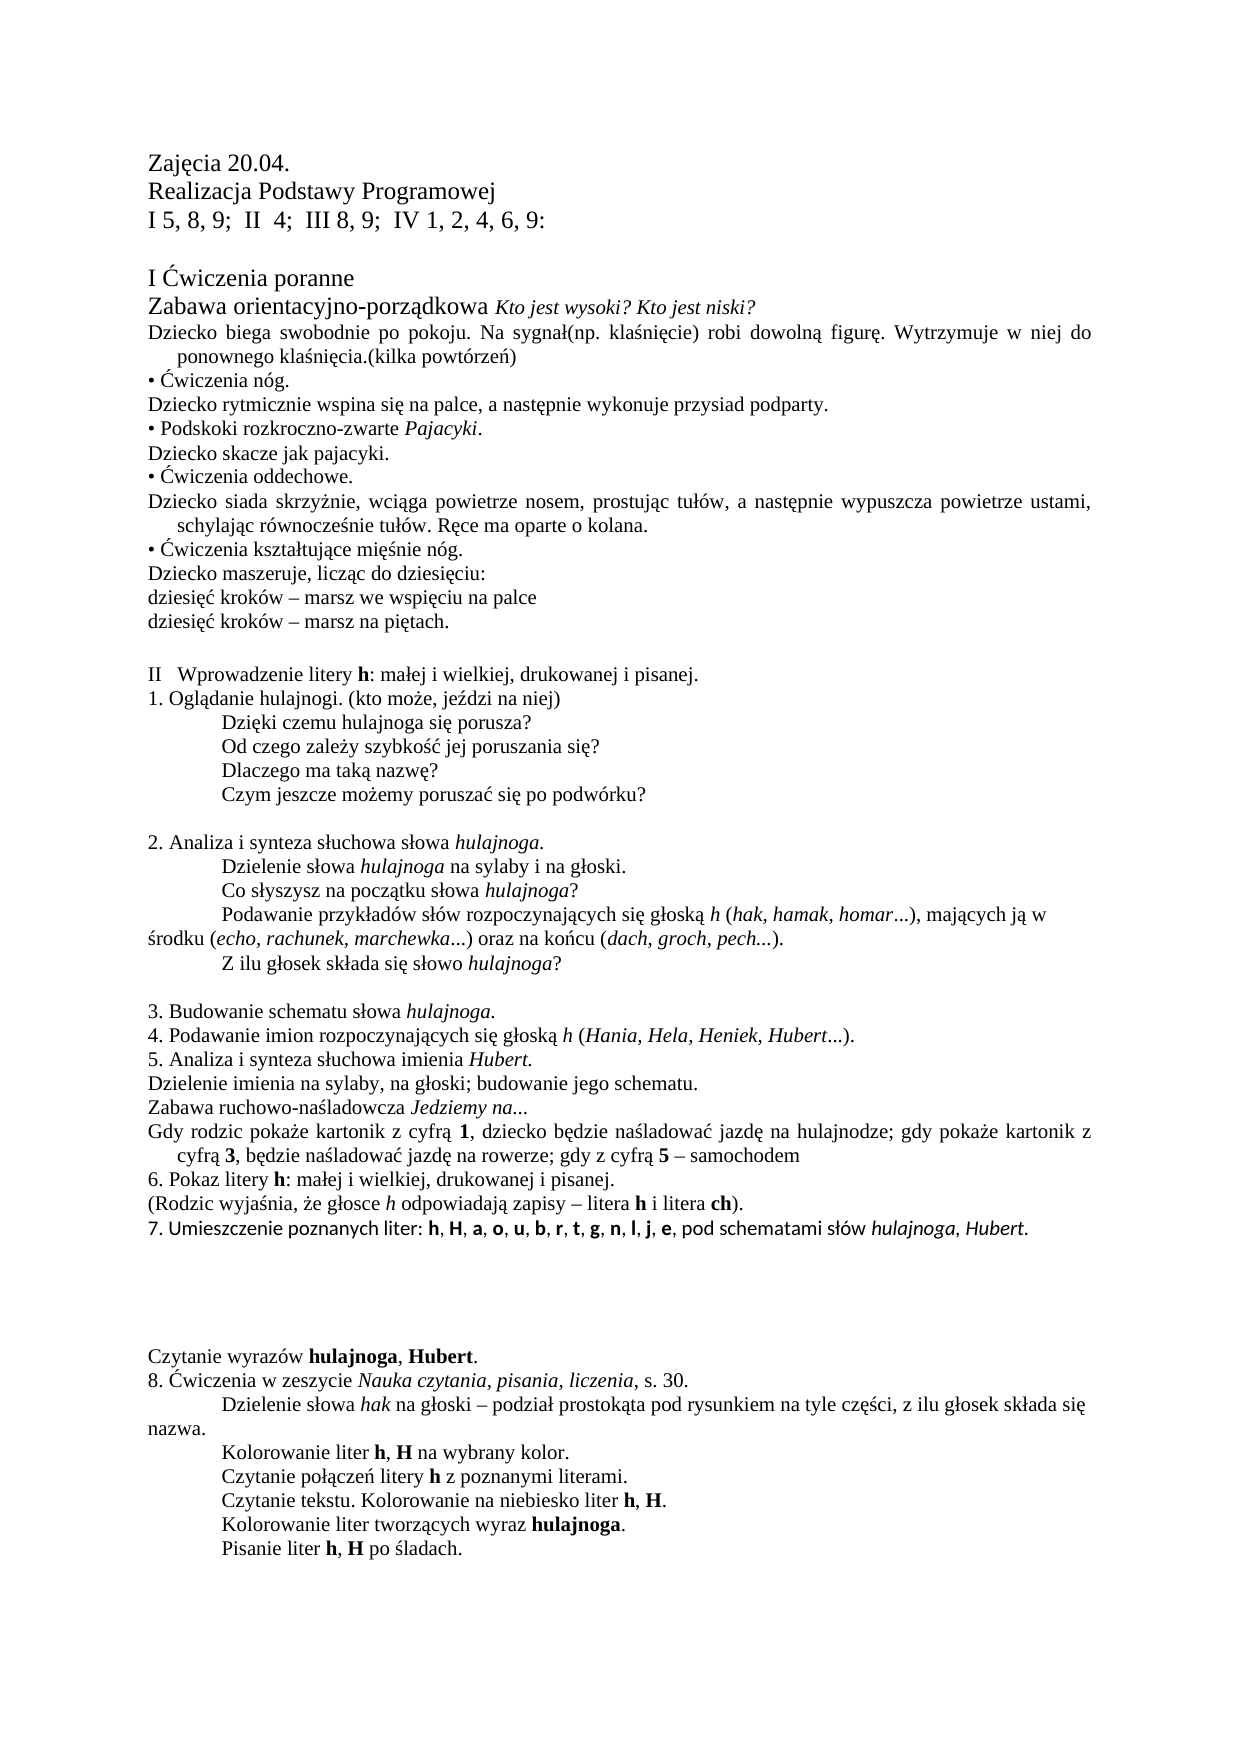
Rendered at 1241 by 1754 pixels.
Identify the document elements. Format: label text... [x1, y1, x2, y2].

text Dziecko skacze jak pajacyki. [148, 440, 1093, 464]
list Czym jeszcze możemy poruszać się po podwórku? [148, 782, 1093, 806]
text 4. Podawanie imion rozpoczynających się głoską h (Hania, Hela, Heniek, Hubert...). [148, 1023, 1093, 1047]
text Zajęcia 20.04. [148, 148, 1093, 176]
text • Podskoki rozkroczno-zwarte Pajacyki. [148, 416, 1093, 440]
text 7. Umieszczenie poznanych liter: h, H, a, o, u, b, r, t, g, n, l, j, e, pod schematami słów hulajnoga, Hubert. [148, 1215, 1093, 1241]
list Dlaczego ma taką nazwę? [148, 758, 1093, 782]
list Pisanie liter h, H po śladach. [148, 1536, 1093, 1560]
list Czytanie tekstu. Kolorowanie na niebiesko liter h, H. [148, 1488, 1093, 1512]
text • Ćwiczenia oddechowe. [148, 464, 1093, 488]
text Realizacja Podstawy Programowej [148, 176, 1093, 205]
text I Ćwiczenia poranne [148, 263, 1093, 291]
list Kolorowanie liter tworzących wyraz hulajnoga. [148, 1512, 1093, 1536]
text dziesięć kroków – marsz na piętach. [148, 609, 1093, 633]
list Kolorowanie liter h, H na wybrany kolor. [148, 1440, 1093, 1464]
text Zabawa orientacyjno-porządkowa Kto jest wysoki? Kto jest niski? [148, 291, 1093, 320]
list Czytanie połączeń litery h z poznanymi literami. [148, 1464, 1093, 1488]
text Dziecko biega swobodnie po pokoju. Na sygnał(np. klaśnięcie) robi dowolną figurę. Wytrzymuje w niej do ponownego klaśnięcia.(kilka powtórzeń) [148, 320, 1093, 368]
text 5. Analiza i synteza słuchowa imienia Hubert. [148, 1047, 1093, 1071]
text (Rodzic wyjaśnia, że głosce h odpowiadają zapisy – litera h i litera ch). [148, 1191, 1093, 1215]
list Dzięki czemu hulajnoga się porusza? [148, 710, 1093, 734]
list Dzielenie słowa hak na głoski – podział prostokąta pod rysunkiem na tyle części, z ilu głosek składa się nazwa. [148, 1392, 1093, 1440]
list Dzielenie słowa hulajnoga na sylaby i na głoski. [148, 854, 1093, 878]
text Gdy rodzic pokaże kartonik z cyfrą 1, dziecko będzie naśladować jazdę na hulajnodze; gdy pokaże kartonik z cyfrą 3, będzie naśladować jazdę na rowerze; gdy z cyfrą 5 – samochodem [148, 1119, 1093, 1167]
text dziesięć kroków – marsz we wspięciu na palce [148, 585, 1093, 609]
list Z ilu głosek składa się słowo hulajnoga? [148, 950, 1093, 974]
text Czytanie wyrazów hulajnoga, Hubert. [148, 1344, 1093, 1368]
text II Wprowadzenie litery h: małej i wielkiej, drukowanej i pisanej. [148, 662, 1093, 686]
text 6. Pokaz litery h: małej i wielkiej, drukowanej i pisanej. [148, 1167, 1093, 1191]
text Dziecko siada skrzyżnie, wciąga powietrze nosem, prostując tułów, a następnie wypuszcza powietrze ustami, schylając równocześnie tułów. Ręce ma oparte o kolana. [148, 488, 1093, 537]
text 2. Analiza i synteza słuchowa słowa hulajnoga. [148, 830, 1093, 854]
text • Ćwiczenia nóg. [148, 368, 1093, 392]
list Podawanie przykładów słów rozpoczynających się głoską h (hak, hamak, homar...), mających ją w środku (echo, rachunek, marchewka...) oraz na końcu (dach, groch, pech...). [148, 902, 1093, 950]
list Od czego zależy szybkość jej poruszania się? [148, 734, 1093, 758]
text Dziecko maszeruje, licząc do dziesięciu: [148, 561, 1093, 585]
text Dzielenie imienia na sylaby, na głoski; budowanie jego schematu. [148, 1071, 1093, 1095]
text I 5, 8, 9; II 4; III 8, 9; IV 1, 2, 4, 6, 9: [148, 205, 1093, 234]
text 3. Budowanie schematu słowa hulajnoga. [148, 998, 1093, 1023]
text 8. Ćwiczenia w zeszycie Nauka czytania, pisania, liczenia, s. 30. [148, 1368, 1093, 1392]
text • Ćwiczenia kształtujące mięśnie nóg. [148, 537, 1093, 561]
text 1. Oglądanie hulajnogi. (kto może, jeździ na niej) [148, 686, 1093, 710]
text Zabawa ruchowo-naśladowcza Jedziemy na... [148, 1095, 1093, 1119]
text Dziecko rytmicznie wspina się na palce, a następnie wykonuje przysiad podparty. [148, 392, 1093, 416]
list Co słyszysz na początku słowa hulajnoga? [148, 878, 1093, 902]
